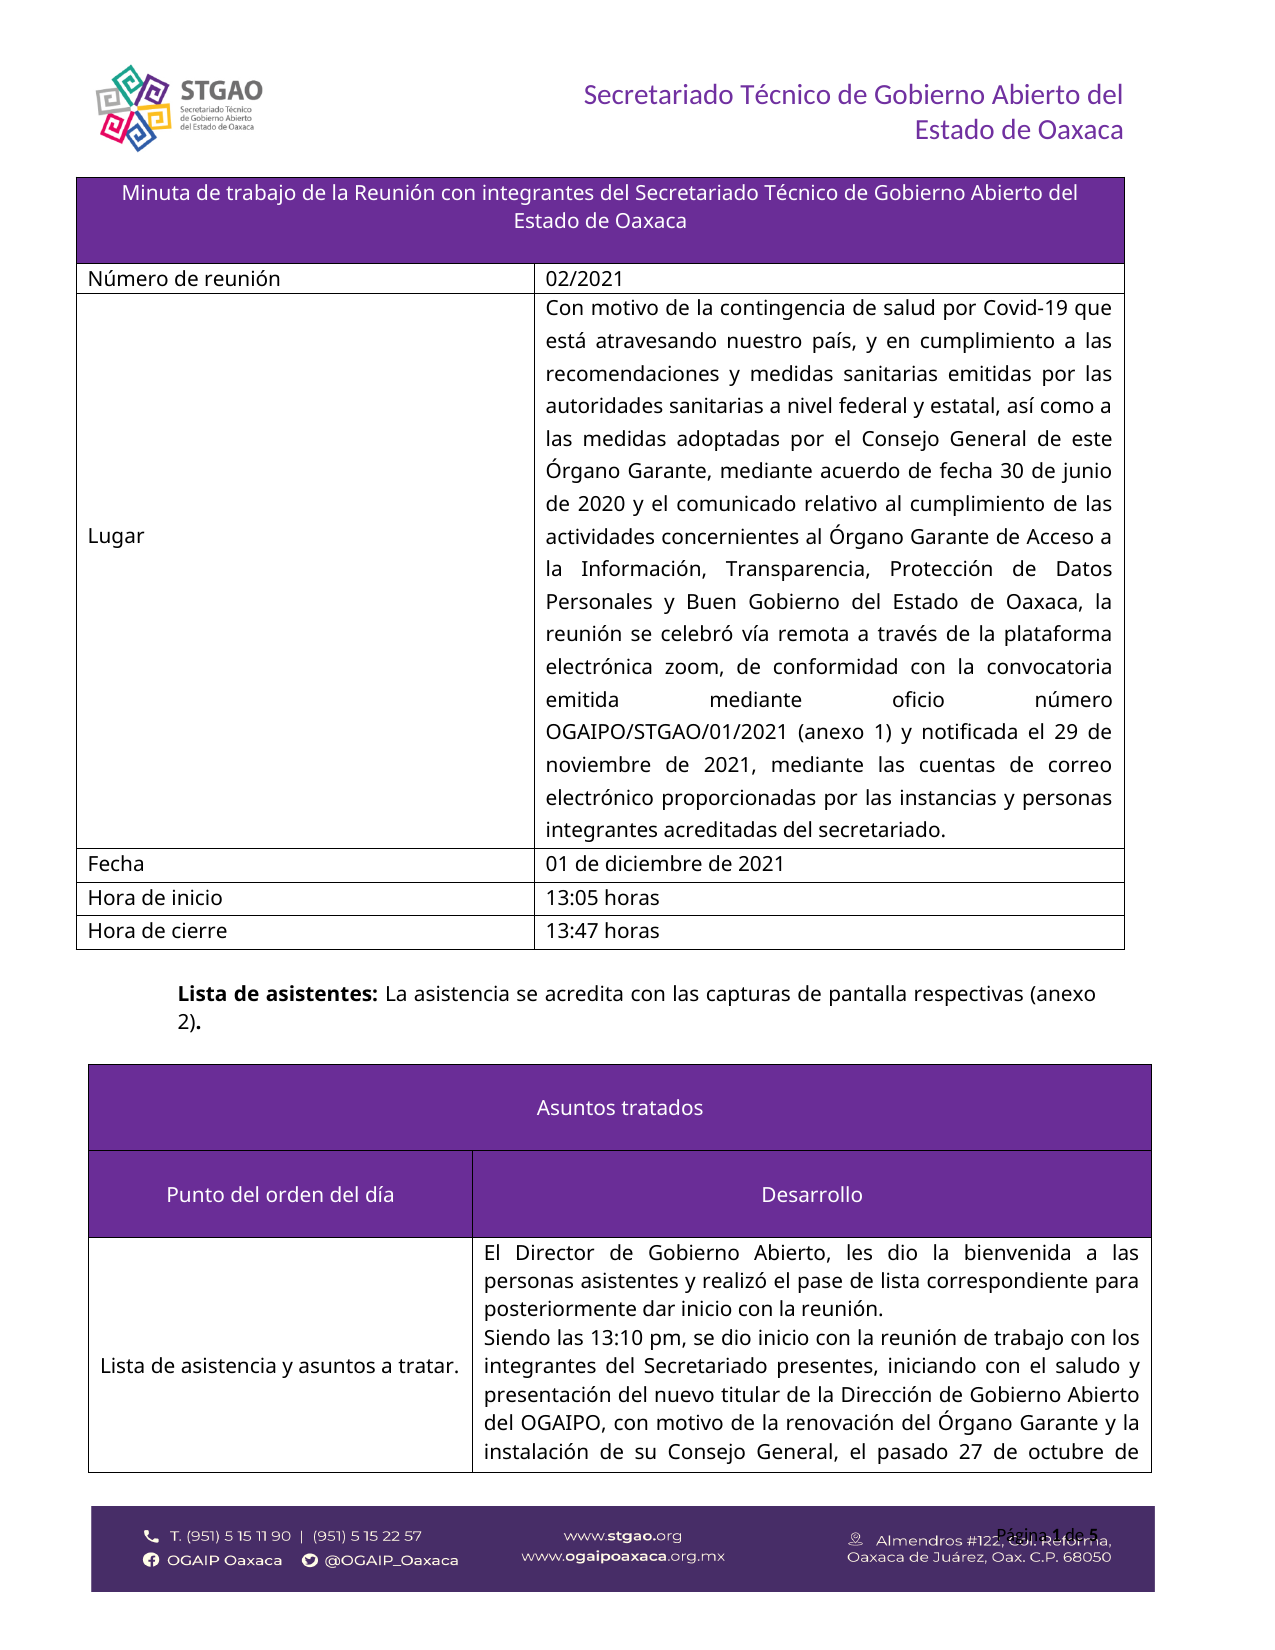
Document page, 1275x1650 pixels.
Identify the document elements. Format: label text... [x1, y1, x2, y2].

table_header Asuntos tratados [89, 1065, 1151, 1150]
table_cell Hora de cierre [77, 916, 534, 949]
table_cell Punto del orden del día [89, 1151, 472, 1237]
table_cell Hora de inicio [77, 883, 534, 915]
picture [91, 1506, 1155, 1592]
table_cell 13:05 horas [535, 883, 1124, 915]
table_cell Lugar [77, 294, 534, 848]
table_cell Número de reunión [77, 264, 534, 292]
table_cell 02/2021 [535, 264, 1124, 292]
picture [62, 54, 282, 158]
table_cell 13:47 horas [535, 916, 1124, 949]
table_header Minuta de trabajo de la Reunión con integrantes del Secretariado Técnico de Gobierno Abierto del Estado de Oaxaca [77, 178, 1124, 263]
table_cell Desarrollo [473, 1151, 1151, 1237]
text Lista de asistentes: La asistencia se acredita con las capturas de pantalla respectivas (anexo 2). [177, 979, 1098, 1036]
table_cell Con motivo de la contingencia de salud por Covid-19 que está atravesando nuestro país, y en cumplimiento a las recomendaciones y medidas sanitarias emitidas por las autoridades sanitarias a nivel federal y estatal, así como a las medidas adoptadas por el Consejo General de este Órgano Garante, mediante acuerdo de fecha 30 de junio de 2020 y el comunicado relativo al cumplimiento de las actividades concernientes al Órgano Garante de Acceso a la Información, Transparencia, Protección de Datos Personales y Buen Gobierno del Estado de Oaxaca, la reunión se celebró vía remota a través de la plataforma electrónica zoom, de conformidad con la convocatoria emitida mediante oficio número OGAIPO/STGAO/01/2021 (anexo 1) y notificada el 29 de noviembre de 2021, mediante las cuentas de correo electrónico proporcionadas por las instancias y personas integrantes acreditadas del secretariado. [535, 294, 1124, 848]
table_cell 01 de diciembre de 2021 [535, 849, 1124, 882]
table_cell Fecha [77, 849, 534, 882]
table_cell Lista de asistencia y asuntos a tratar. [89, 1238, 472, 1472]
